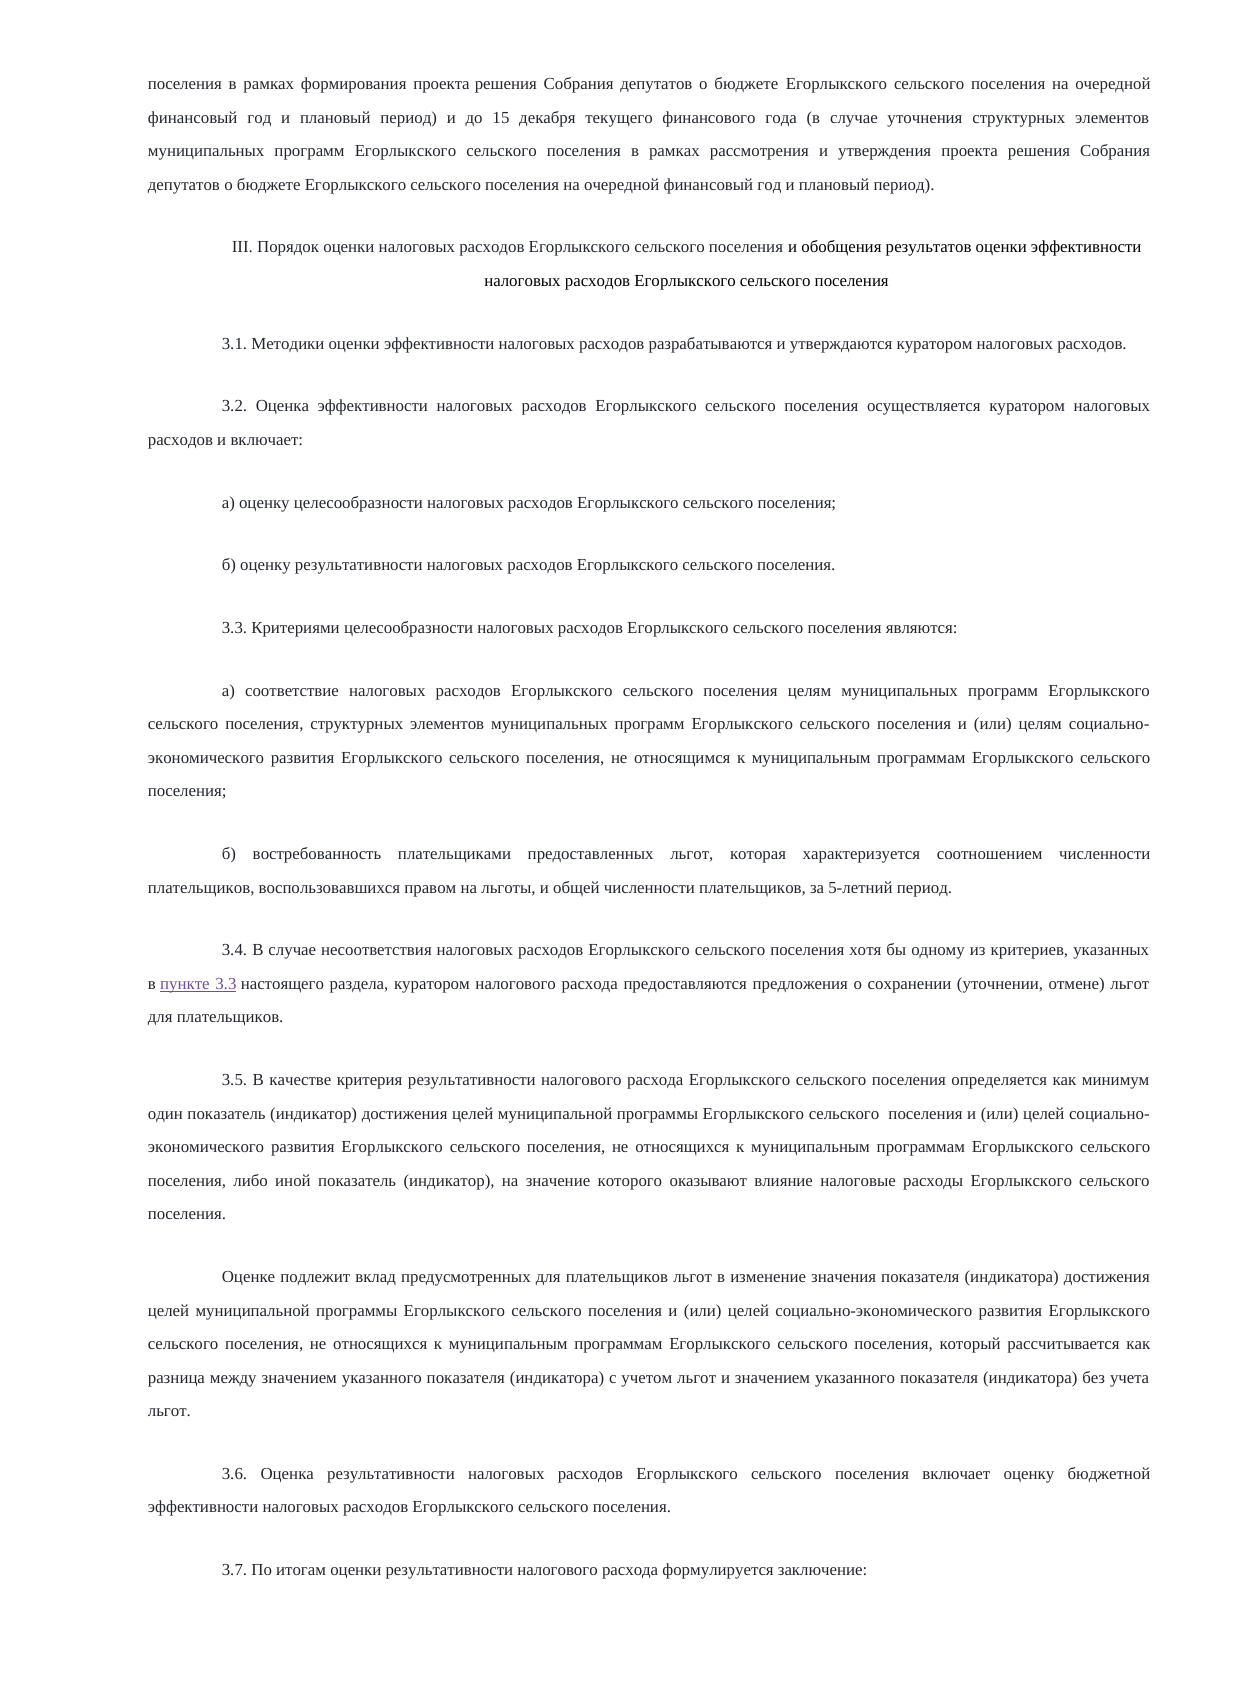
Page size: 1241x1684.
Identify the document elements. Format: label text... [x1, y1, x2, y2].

text б) востребованность плательщиками предоставленных льгот, которая характеризуется соотношением численности плательщиков, воспользовавшихся правом на льготы, и общей численности плательщиков, за 5-летний период. [148, 844, 1152, 911]
text 3.5. В качестве критерия результативности налогового расхода Егорлыкского сельского поселения определяется как минимум один показатель (индикатор) достижения целей муниципальной программы Егорлыкского сельского поселения и (или) целей социально-экономического развития Егорлыкского сельского поселения, не относящихся к муниципальным программам Егорлыкского сельского поселения, либо иной показатель (индикатор), на значение которого оказывают влияние налоговые расходы Егорлыкского сельского поселения. [148, 1070, 1152, 1238]
text а) оценку целесообразности налоговых расходов Егорлыкского сельского поселения; [148, 492, 1152, 526]
text б) оценку результативности налоговых расходов Егорлыкского сельского поселения. [148, 555, 1152, 589]
text 3.7. По итогам оценки результативности налогового расхода формулируется заключение: [148, 1560, 1152, 1593]
text 3.6. Оценка результативности налоговых расходов Егорлыкского сельского поселения включает оценку бюджетной эффективности налоговых расходов Егорлыкского сельского поселения. [148, 1464, 1152, 1531]
text 3.2. Оценка эффективности налоговых расходов Егорлыкского сельского поселения осуществляется куратором налоговых расходов и включает: [148, 396, 1152, 463]
text а) соответствие налоговых расходов Егорлыкского сельского поселения целям муниципальных программ Егорлыкского сельского поселения, структурных элементов муниципальных программ Егорлыкского сельского поселения и (или) целям социально-экономического развития Егорлыкского сельского поселения, не относящимся к муниципальным программам Егорлыкского сельского поселения; [148, 681, 1152, 815]
text III. Порядок оценки налоговых расходов Егорлыкского сельского поселения и обобщения результатов оценки эффективности [148, 237, 1152, 271]
text налоговых расходов Егорлыкского сельского поселения [148, 271, 1152, 304]
text 3.4. В случае несоответствия налоговых расходов Егорлыкского сельского поселения хотя бы одному из критериев, указанных в пункте 3.3 настоящего раздела, куратором налогового расхода предоставляются предложения о сохранении (уточнении, отмене) льгот для плательщиков. [148, 940, 1152, 1041]
text Оценке подлежит вклад предусмотренных для плательщиков льгот в изменение значения показателя (индикатора) достижения целей муниципальной программы Егорлыкского сельского поселения и (или) целей социально-экономического развития Егорлыкского сельского поселения, не относящихся к муниципальным программам Егорлыкского сельского поселения, который рассчитывается как разница между значением указанного показателя (индикатора) с учетом льгот и значением указанного показателя (индикатора) без учета льгот. [148, 1267, 1152, 1434]
text 3.1. Методики оценки эффективности налоговых расходов разрабатываются и утверждаются куратором налоговых расходов. [148, 333, 1152, 367]
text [148, 74, 1152, 208]
text 3.3. Критериями целесообразности налоговых расходов Егорлыкского сельского поселения являются: [148, 618, 1152, 651]
